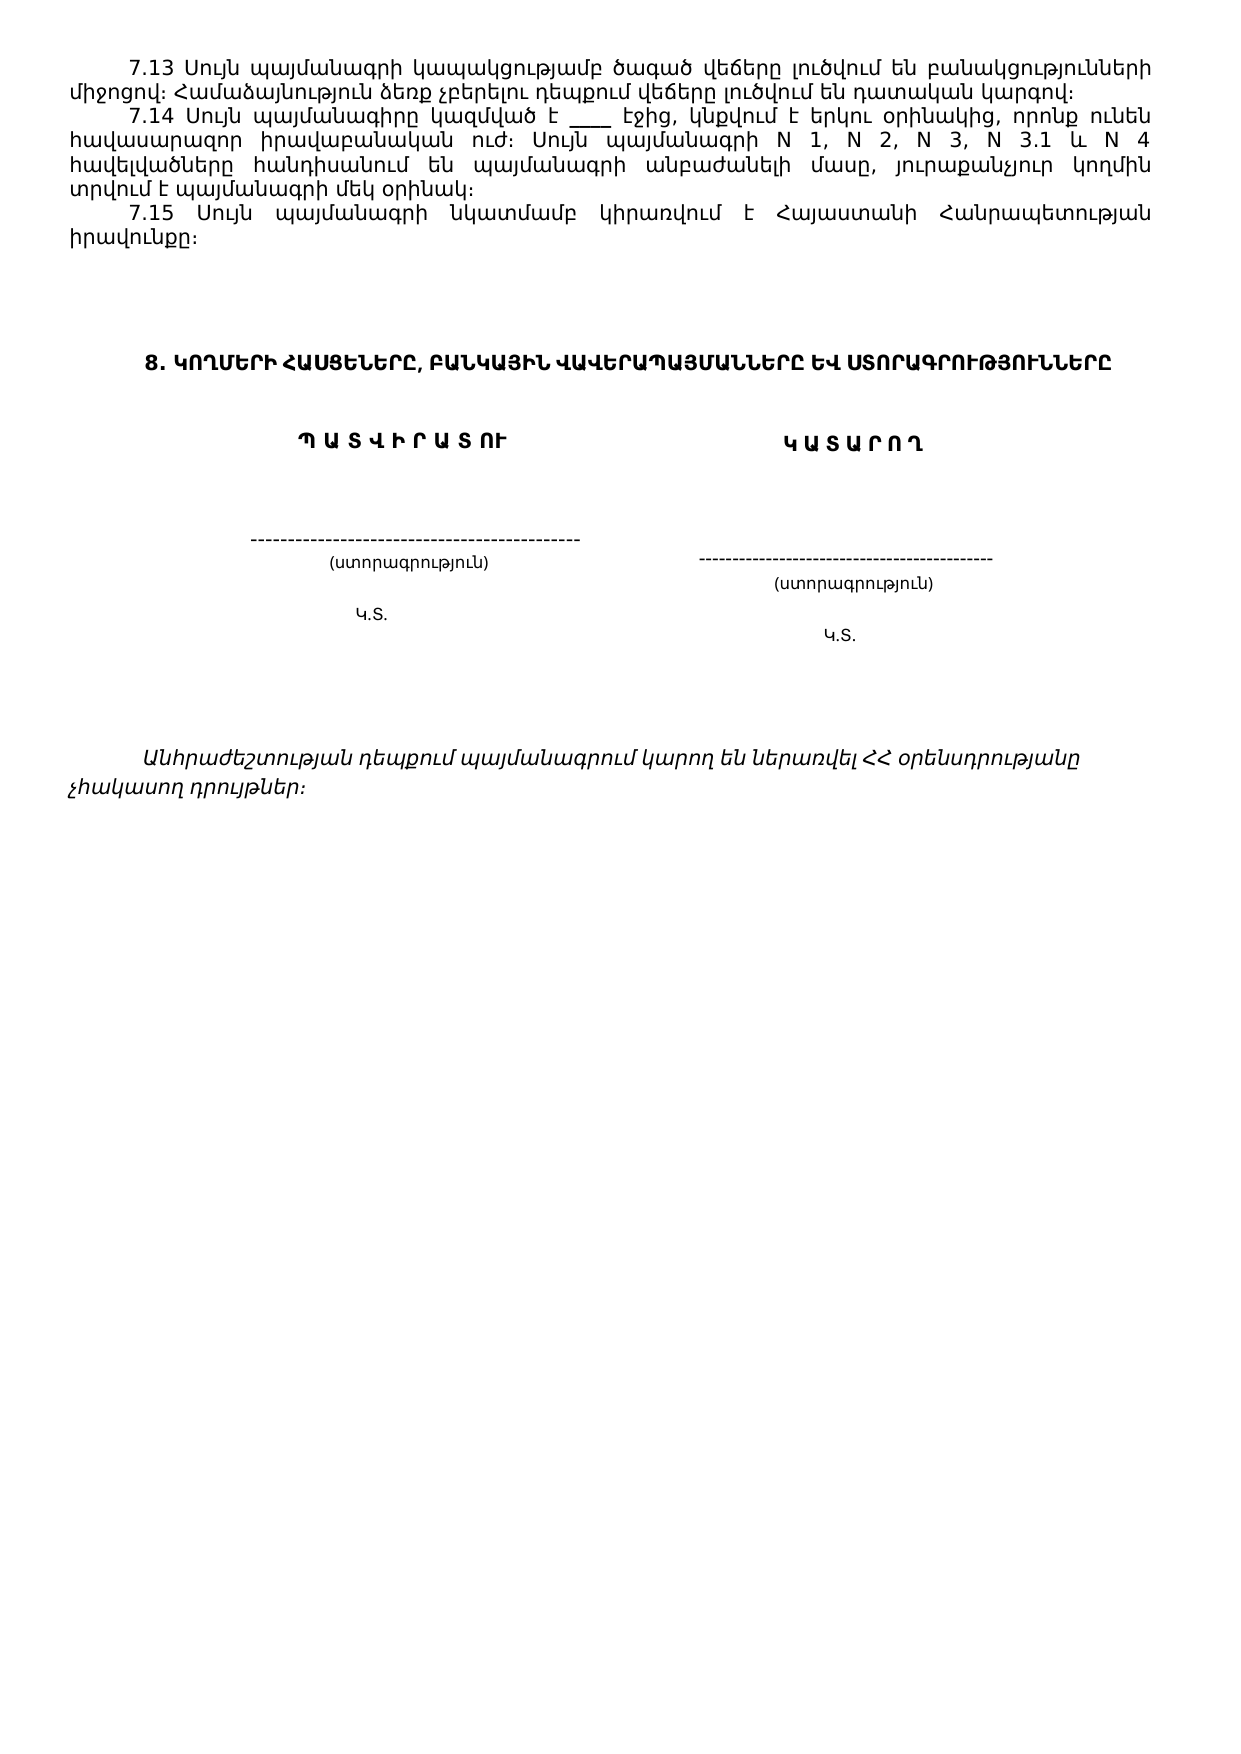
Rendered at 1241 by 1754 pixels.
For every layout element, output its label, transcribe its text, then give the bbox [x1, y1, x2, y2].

text Անհրաժեշտության դեպքում պայմանագրում կարող են ներառվել ՀՀ օրենսդրությանը չհակասող դրույթներ։ [69, 743, 1152, 800]
text 7.15 Սույն պայմանագրի նկատմամբ կիրառվում է Հայաստանի Հանրապետության իրավունքը։ [69, 201, 1152, 250]
table_header Պ Ա Տ Վ Ի Ր Ա Տ ՈՒ -------------------------------------------- (ստորագրություն) Կ.Տ. [166, 430, 638, 715]
text 8. ԿՈՂՄԵՐԻ ՀԱՍՑԵՆԵՐԸ, ԲԱՆԿԱՅԻՆ ՎԱՎԵՐԱՊԱՅՄԱՆՆԵՐԸ ԵՎ ՍՏՈՐԱԳՐՈՒԹՅՈՒՆՆԵՐԸ [69, 348, 1152, 376]
text 7.14 Սույն պայմանագիրը կազմված է ____ էջից, կնքվում է երկու օրինակից, որոնք ունեն հավասարազոր իրավաբանական ուժ։ Սույն պայմանագրի N 1, N 2, N 3, N 3.1 և N 4 հավելվածները հանդիսանում են պայմանագրի անբաժանելի մասը, յուրաքանչյուր կողմին տրվում է պայմանագրի մեկ օրինակ։ [69, 104, 1152, 201]
text 7.13 Սույն պայմանագրի կապակցությամբ ծագած վեճերը լուծվում են բանակցությունների միջոցով։ Համաձայնություն ձեռք չբերելու դեպքում վեճերը լուծվում են դատական կարգով։ [69, 56, 1152, 104]
table_header Կ Ա Տ Ա Ր Ո Ղ -------------------------------------------- (ստորագրություն) Կ.Տ. [639, 430, 1067, 715]
